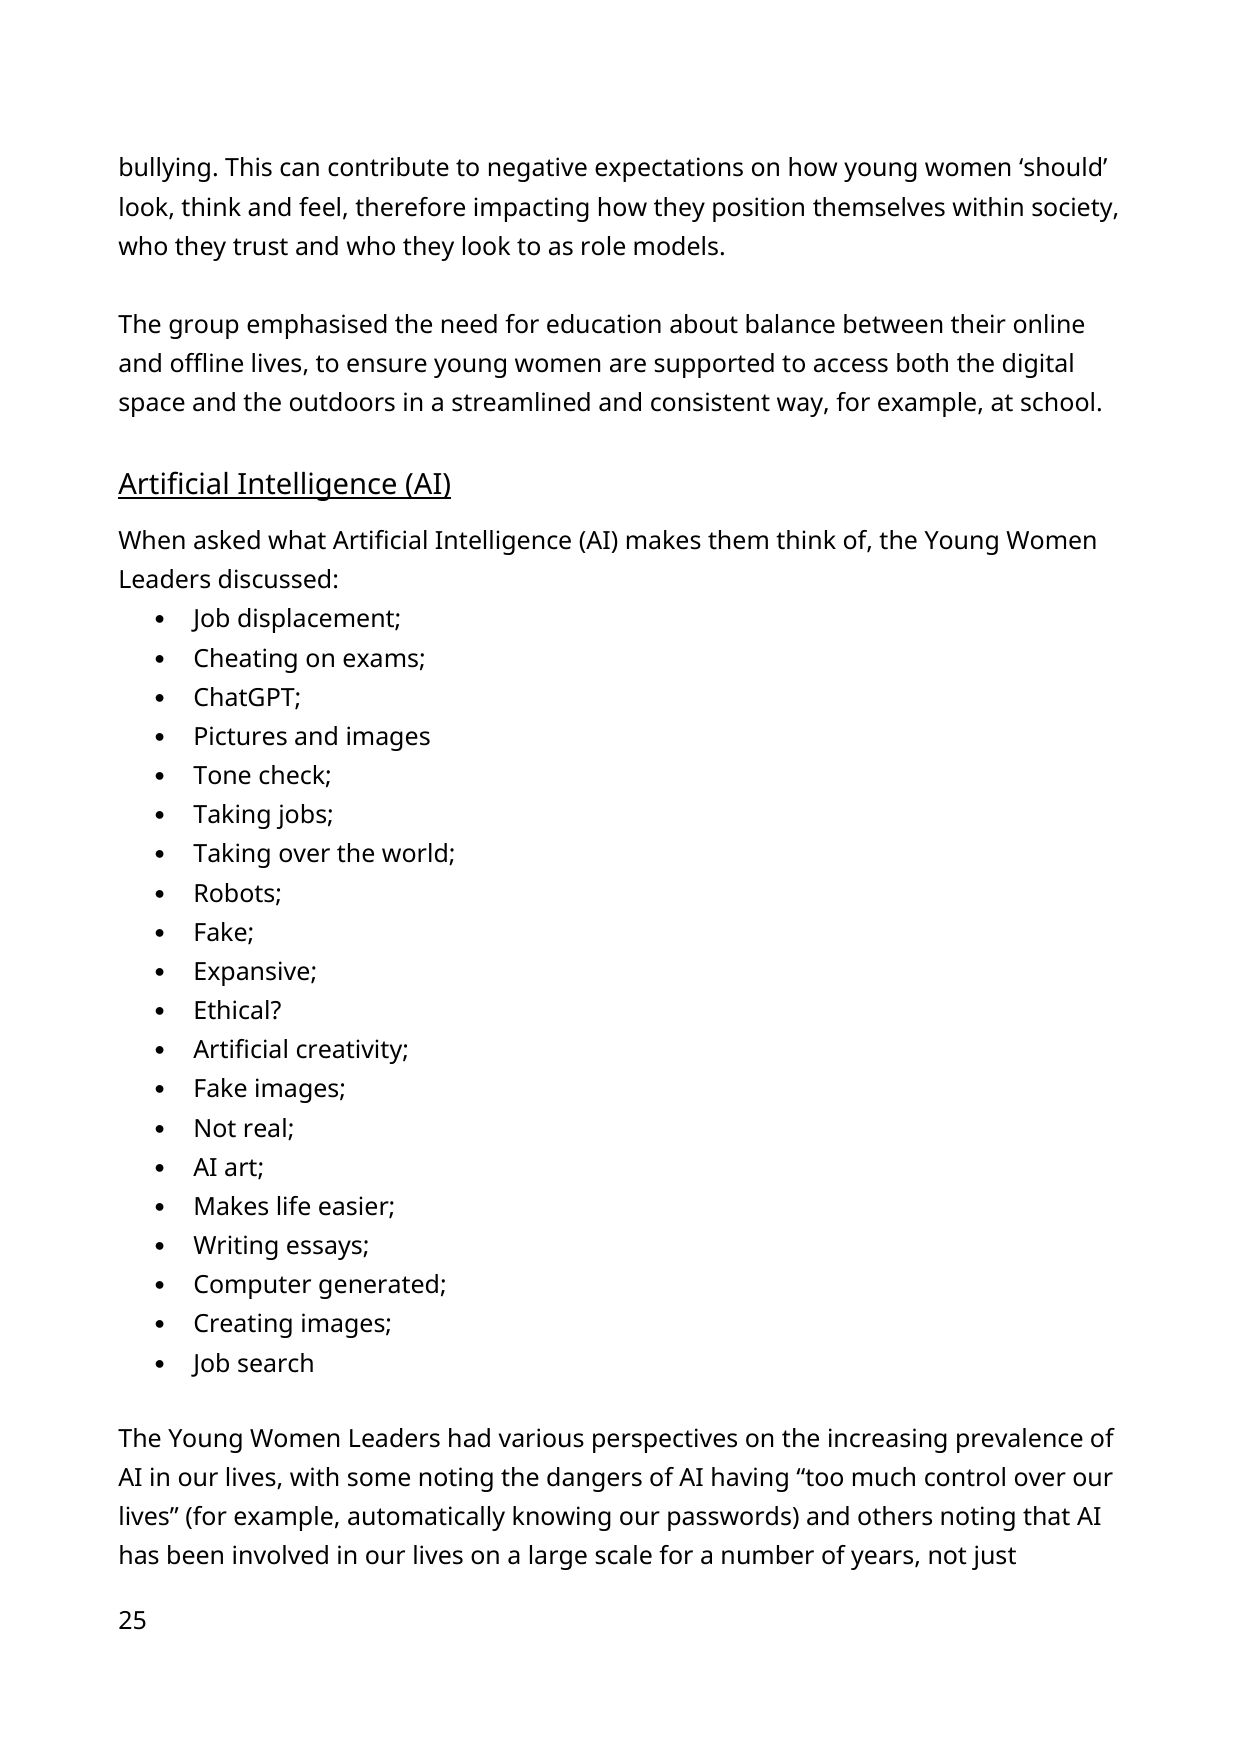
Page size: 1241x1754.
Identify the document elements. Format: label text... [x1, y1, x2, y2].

list Taking jobs; [156, 797, 1122, 831]
list Writing essays; [156, 1228, 1122, 1262]
list Pictures and images [156, 719, 1122, 753]
list Robots; [156, 875, 1122, 909]
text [118, 150, 1122, 262]
list ChatGPT; [156, 679, 1122, 713]
list Creating images; [156, 1306, 1122, 1340]
list Fake; [156, 914, 1122, 948]
list Computer generated; [156, 1267, 1122, 1301]
subtitle Artificial Intelligence (AI) [118, 463, 1122, 503]
list Taking over the world; [156, 836, 1122, 870]
list Not real; [156, 1110, 1122, 1144]
list Artificial creativity; [156, 1032, 1122, 1066]
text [118, 1420, 1122, 1572]
list Ethical? [156, 993, 1122, 1027]
list Cheating on exams; [156, 640, 1122, 674]
text The group emphasised the need for education about balance between their online and offline lives, to ensure young women are supported to access both the digital space and the outdoors in a streamlined and consistent way, for example, at school. [118, 307, 1122, 419]
list Tone check; [156, 758, 1122, 792]
list Expansive; [156, 954, 1122, 988]
list Makes life easier; [156, 1189, 1122, 1223]
list AI art; [156, 1149, 1122, 1183]
list Job displacement; [156, 601, 1122, 635]
text When asked what Artificial Intelligence (AI) makes them think of, the Young Women Leaders discussed: [118, 523, 1122, 596]
list Fake images; [156, 1071, 1122, 1105]
list Job search [156, 1345, 1122, 1379]
